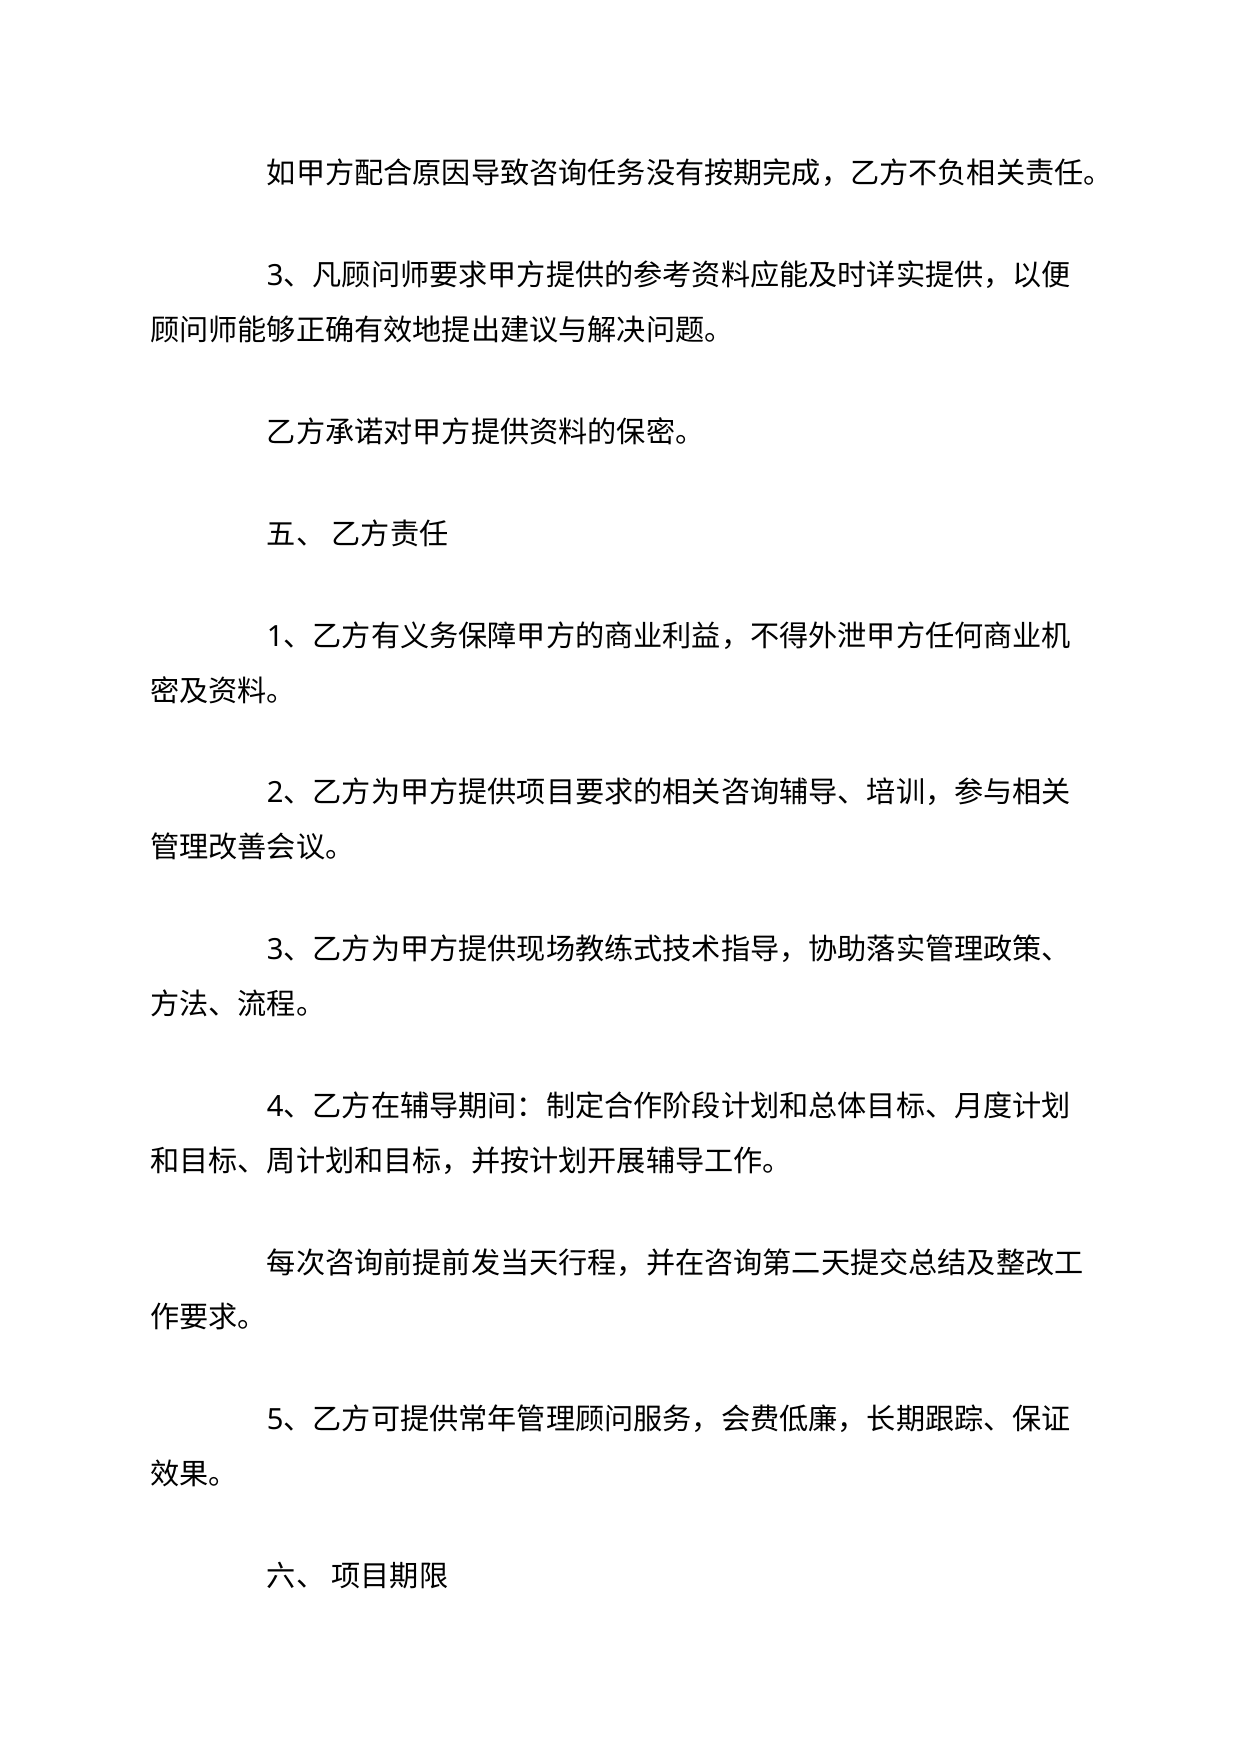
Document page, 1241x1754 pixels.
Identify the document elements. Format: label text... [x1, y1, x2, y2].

text 五、 乙方责任 [150, 510, 1090, 553]
text 3、凡顾问师要求甲方提供的参考资料应能及时详实提供，以便顾问师能够正确有效地提出建议与解决问题。 [150, 252, 1090, 349]
text 六、 项目期限 [150, 1553, 1090, 1595]
text 4、乙方在辅导期间：制定合作阶段计划和总体目标、月度计划和目标、周计划和目标，并按计划开展辅导工作。 [150, 1082, 1090, 1180]
text 2、乙方为甲方提供项目要求的相关咨询辅导、培训，参与相关管理改善会议。 [150, 769, 1090, 866]
text 乙方承诺对甲方提供资料的保密。 [150, 408, 1090, 451]
text 每次咨询前提前发当天行程，并在咨询第二天提交总结及整改工作要求。 [150, 1239, 1090, 1336]
text 1、乙方有义务保障甲方的商业利益，不得外泄甲方任何商业机密及资料。 [150, 612, 1090, 709]
text 3、乙方为甲方提供现场教练式技术指导，协助落实管理政策、方法、流程。 [150, 926, 1090, 1023]
text 5、乙方可提供常年管理顾问服务，会费低廉，长期跟踪、保证效果。 [150, 1396, 1090, 1493]
text 如甲方配合原因导致咨询任务没有按期完成，乙方不负相关责任。 [150, 150, 1090, 192]
